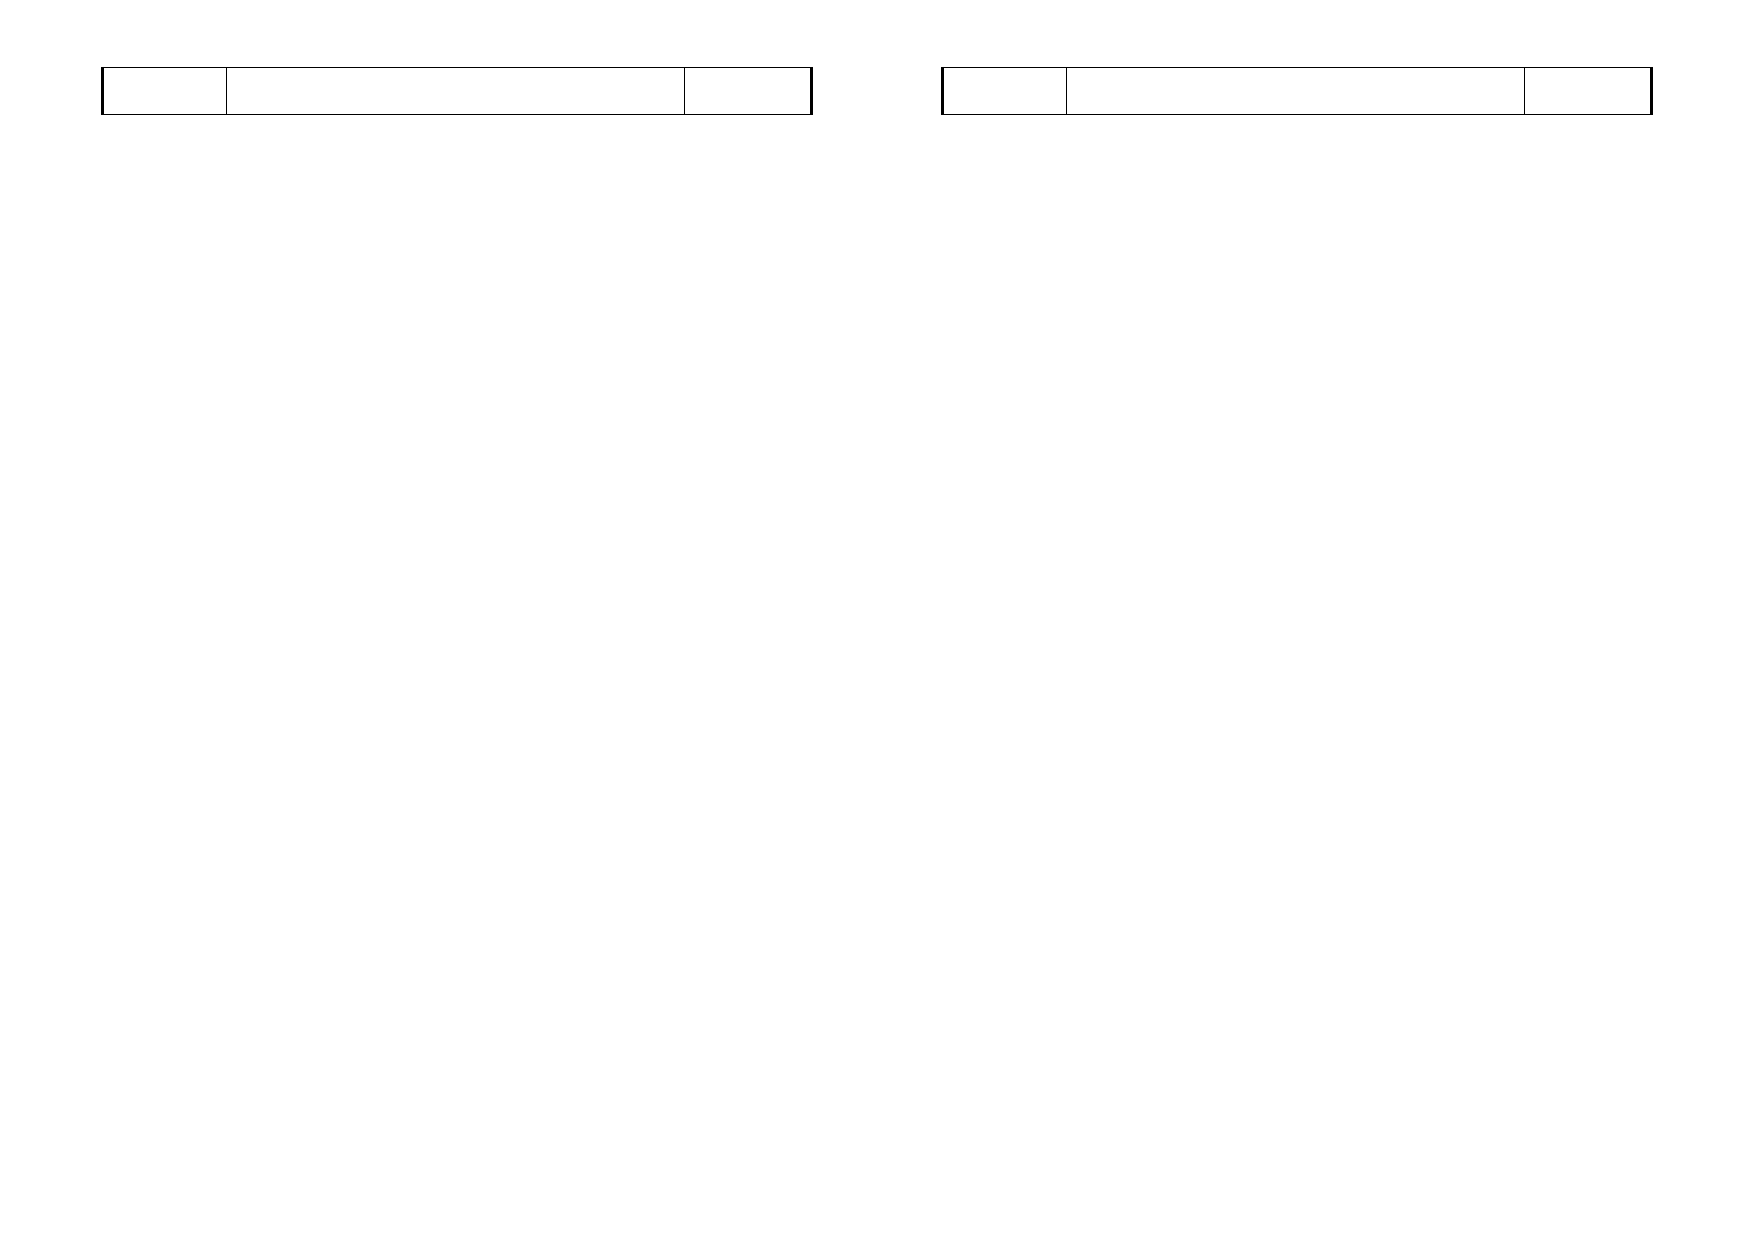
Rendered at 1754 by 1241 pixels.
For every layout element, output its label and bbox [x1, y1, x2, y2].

table_cell [1067, 68, 1524, 114]
table_cell [685, 68, 810, 114]
table_cell [185, 68, 226, 114]
table_cell [944, 68, 983, 114]
table_cell [144, 68, 185, 114]
table_cell [227, 68, 684, 114]
table_cell [984, 68, 1025, 114]
table_cell [1525, 68, 1650, 114]
table_cell [1025, 68, 1066, 114]
table_cell [104, 68, 143, 114]
